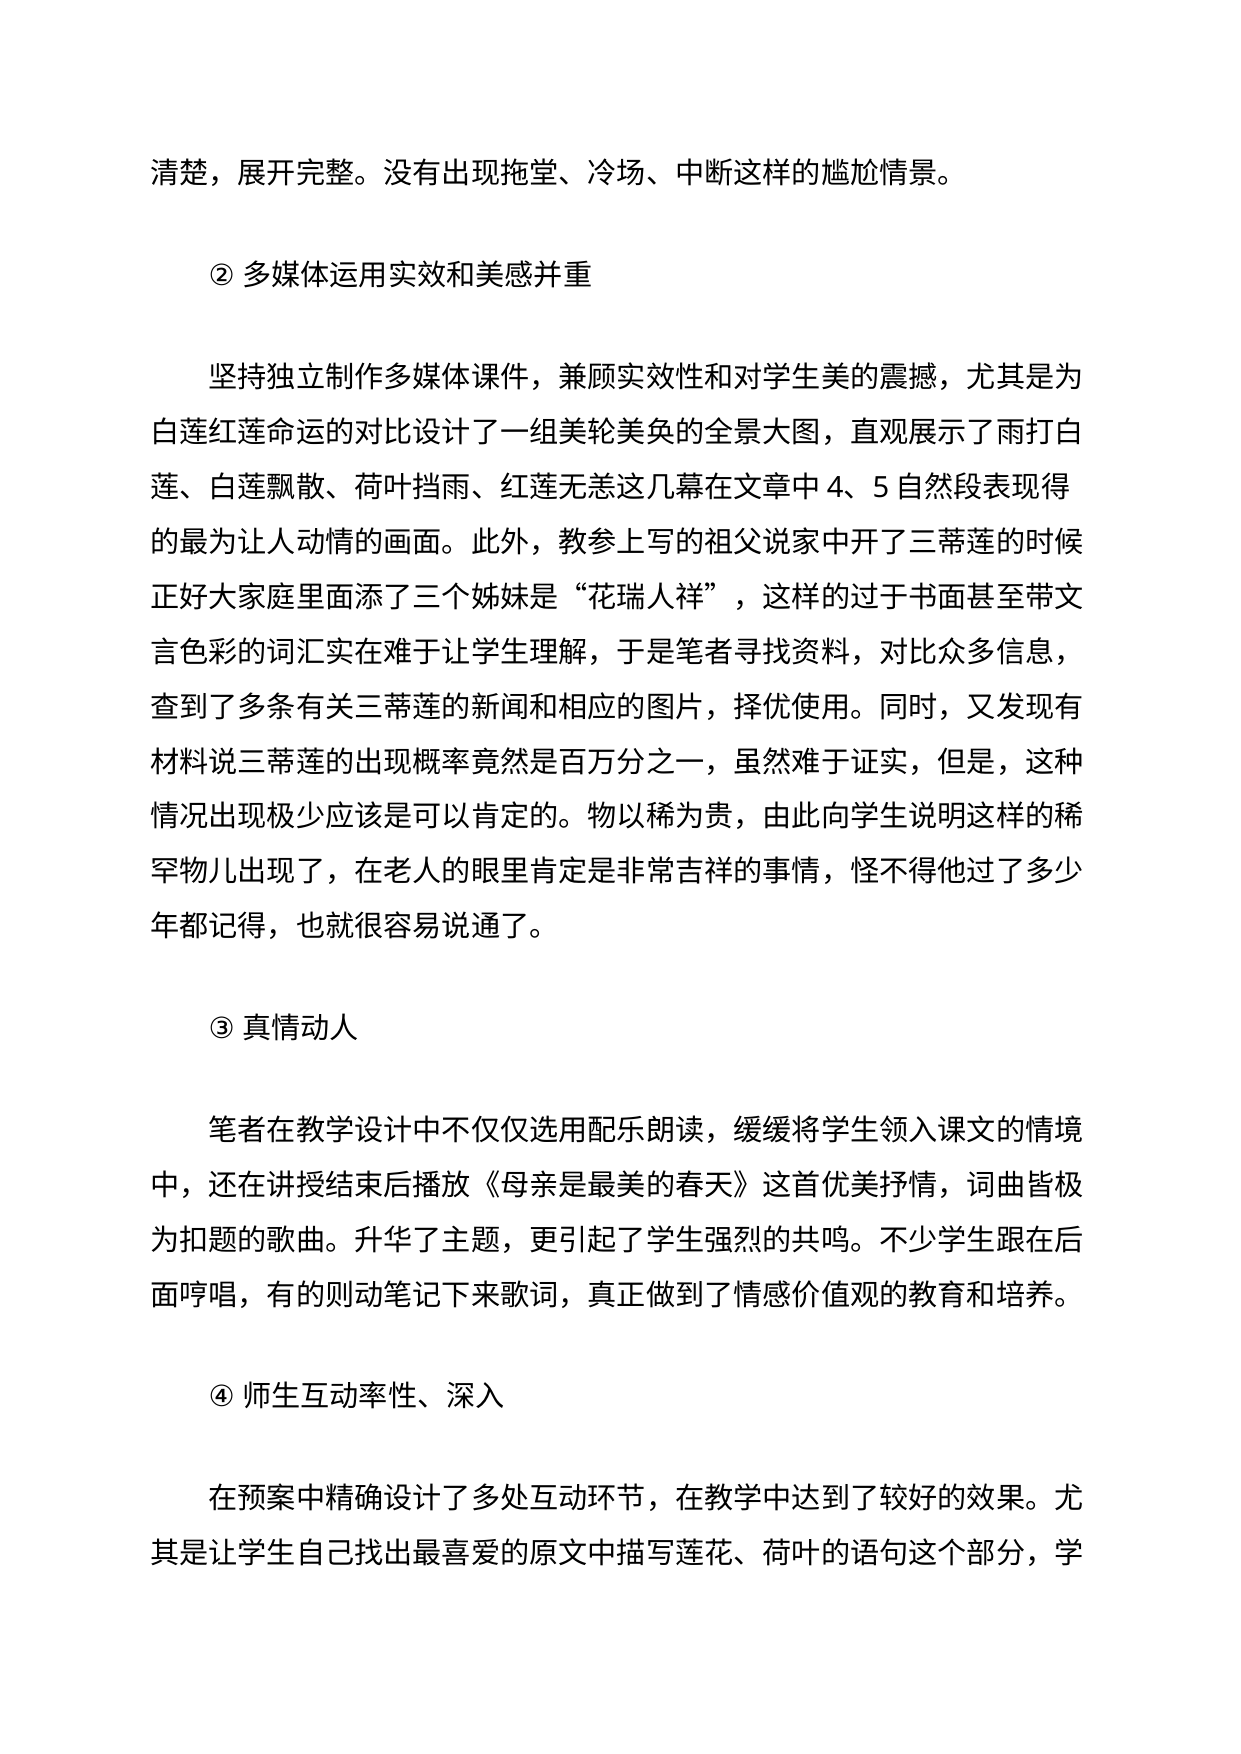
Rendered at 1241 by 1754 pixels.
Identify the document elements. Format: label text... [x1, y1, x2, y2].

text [150, 1475, 1090, 1572]
text 坚持独立制作多媒体课件，兼顾实效性和对学生美的震撼，尤其是为白莲红莲命运的对比设计了一组美轮美奂的全景大图，直观展示了雨打白莲、白莲飘散、荷叶挡雨、红莲无恙这几幕在文章中4、5自然段表现得的最为让人动情的画面。此外，教参上写的祖父说家中开了三蒂莲的时候正好大家庭里面添了三个姊妹是“花瑞人祥”，这样的过于书面甚至带文言色彩的词汇实在难于让学生理解，于是笔者寻找资料，对比众多信息，查到了多条有关三蒂莲的新闻和相应的图片，择优使用。同时，又发现有材料说三蒂莲的出现概率竟然是百万分之一，虽然难于证实，但是，这种情况出现极少应该是可以肯定的。物以稀为贵，由此向学生说明这样的稀罕物儿出现了，在老人的眼里肯定是非常吉祥的事情，怪不得他过了多少年都记得，也就很容易说通了。 [150, 354, 1090, 945]
text ③ 真情动人 [150, 1004, 1090, 1047]
text ② 多媒体运用实效和美感并重 [150, 252, 1090, 294]
text 笔者在教学设计中不仅仅选用配乐朗读，缓缓将学生领入课文的情境中，还在讲授结束后播放《母亲是最美的春天》这首优美抒情，词曲皆极为扣题的歌曲。升华了主题，更引起了学生强烈的共鸣。不少学生跟在后面哼唱，有的则动笔记下来歌词，真正做到了情感价值观的教育和培养。 [150, 1107, 1090, 1313]
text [150, 150, 1090, 192]
text ④ 师生互动率性、深入 [150, 1373, 1090, 1415]
